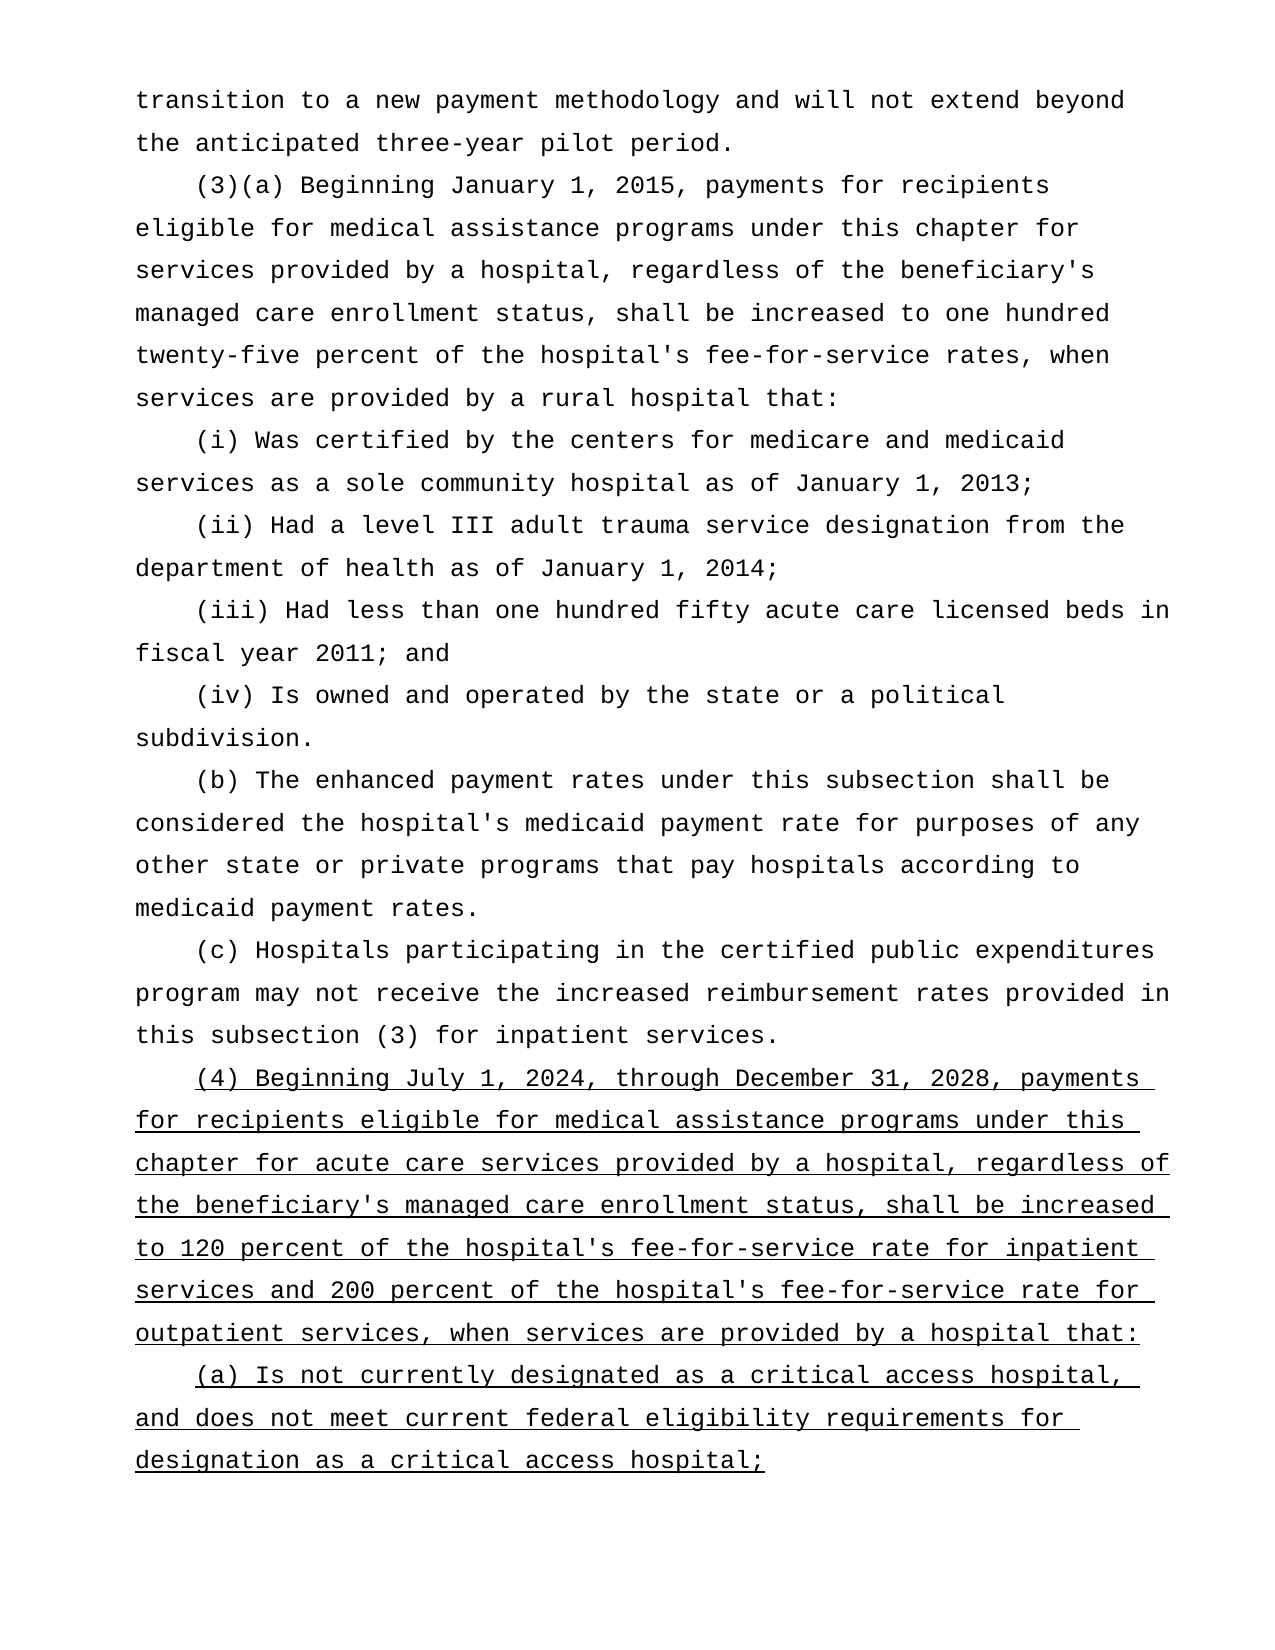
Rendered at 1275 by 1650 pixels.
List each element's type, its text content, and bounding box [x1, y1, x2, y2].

text (c) Hospitals participating in the certified public expenditures program may not receive the increased reimbursement rates provided in this subsection (3) for inpatient services. [135, 925, 1170, 1052]
text (ii) Had a level III adult trauma service designation from the department of health as of January 1, 2014; [135, 500, 1170, 585]
text (3)(a) Beginning January 1, 2015, payments for recipients eligible for medical assistance programs under this chapter for services provided by a hospital, regardless of the beneficiary's managed care enrollment status, shall be increased to one hundred twenty-five percent of the hospital's fee-for-service rates, when services are provided by a rural hospital that: [135, 160, 1170, 415]
text (a) Is not currently designated as a critical access hospital, and does not meet current federal eligibility requirements for designation as a critical access hospital; [135, 1350, 1170, 1477]
text (4) Beginning July 1, 2024, through December 31, 2028, payments for recipients eligible for medical assistance programs under this chapter for acute care services provided by a hospital, regardless of the beneficiary's managed care enrollment status, shall be increased to 120 percent of the hospital's fee-for-service rate for inpatient services and 200 percent of the hospital's fee-for-service rate for outpatient services, when services are provided by a hospital that: [135, 1175, 1170, 1216]
text (4) Beginning July 1, 2024, through December 31, 2028, payments for recipients eligible for medical assistance programs under this chapter for acute care services provided by a hospital, regardless of the beneficiary's managed care enrollment status, shall be increased to 120 percent of the hospital's fee-for-service rate for inpatient services and 200 percent of the hospital's fee-for-service rate for outpatient services, when services are provided by a hospital that: [135, 1052, 1170, 1174]
text (b) The enhanced payment rates under this subsection shall be considered the hospital's medicaid payment rate for purposes of any other state or private programs that pay hospitals according to medicaid payment rates. [135, 755, 1170, 925]
text (iii) Had less than one hundred fifty acute care licensed beds in fiscal year 2011; and [135, 585, 1170, 670]
text (iv) Is owned and operated by the state or a political subdivision. [135, 670, 1170, 755]
text (i) Was certified by the centers for medicare and medicaid services as a sole community hospital as of January 1, 2013; [135, 415, 1170, 500]
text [135, 75, 1170, 160]
text (4) Beginning July 1, 2024, through December 31, 2028, payments for recipients eligible for medical assistance programs under this chapter for acute care services provided by a hospital, regardless of the beneficiary's managed care enrollment status, shall be increased to 120 percent of the hospital's fee-for-service rate for inpatient services and 200 percent of the hospital's fee-for-service rate for outpatient services, when services are provided by a hospital that: [135, 1218, 1170, 1350]
